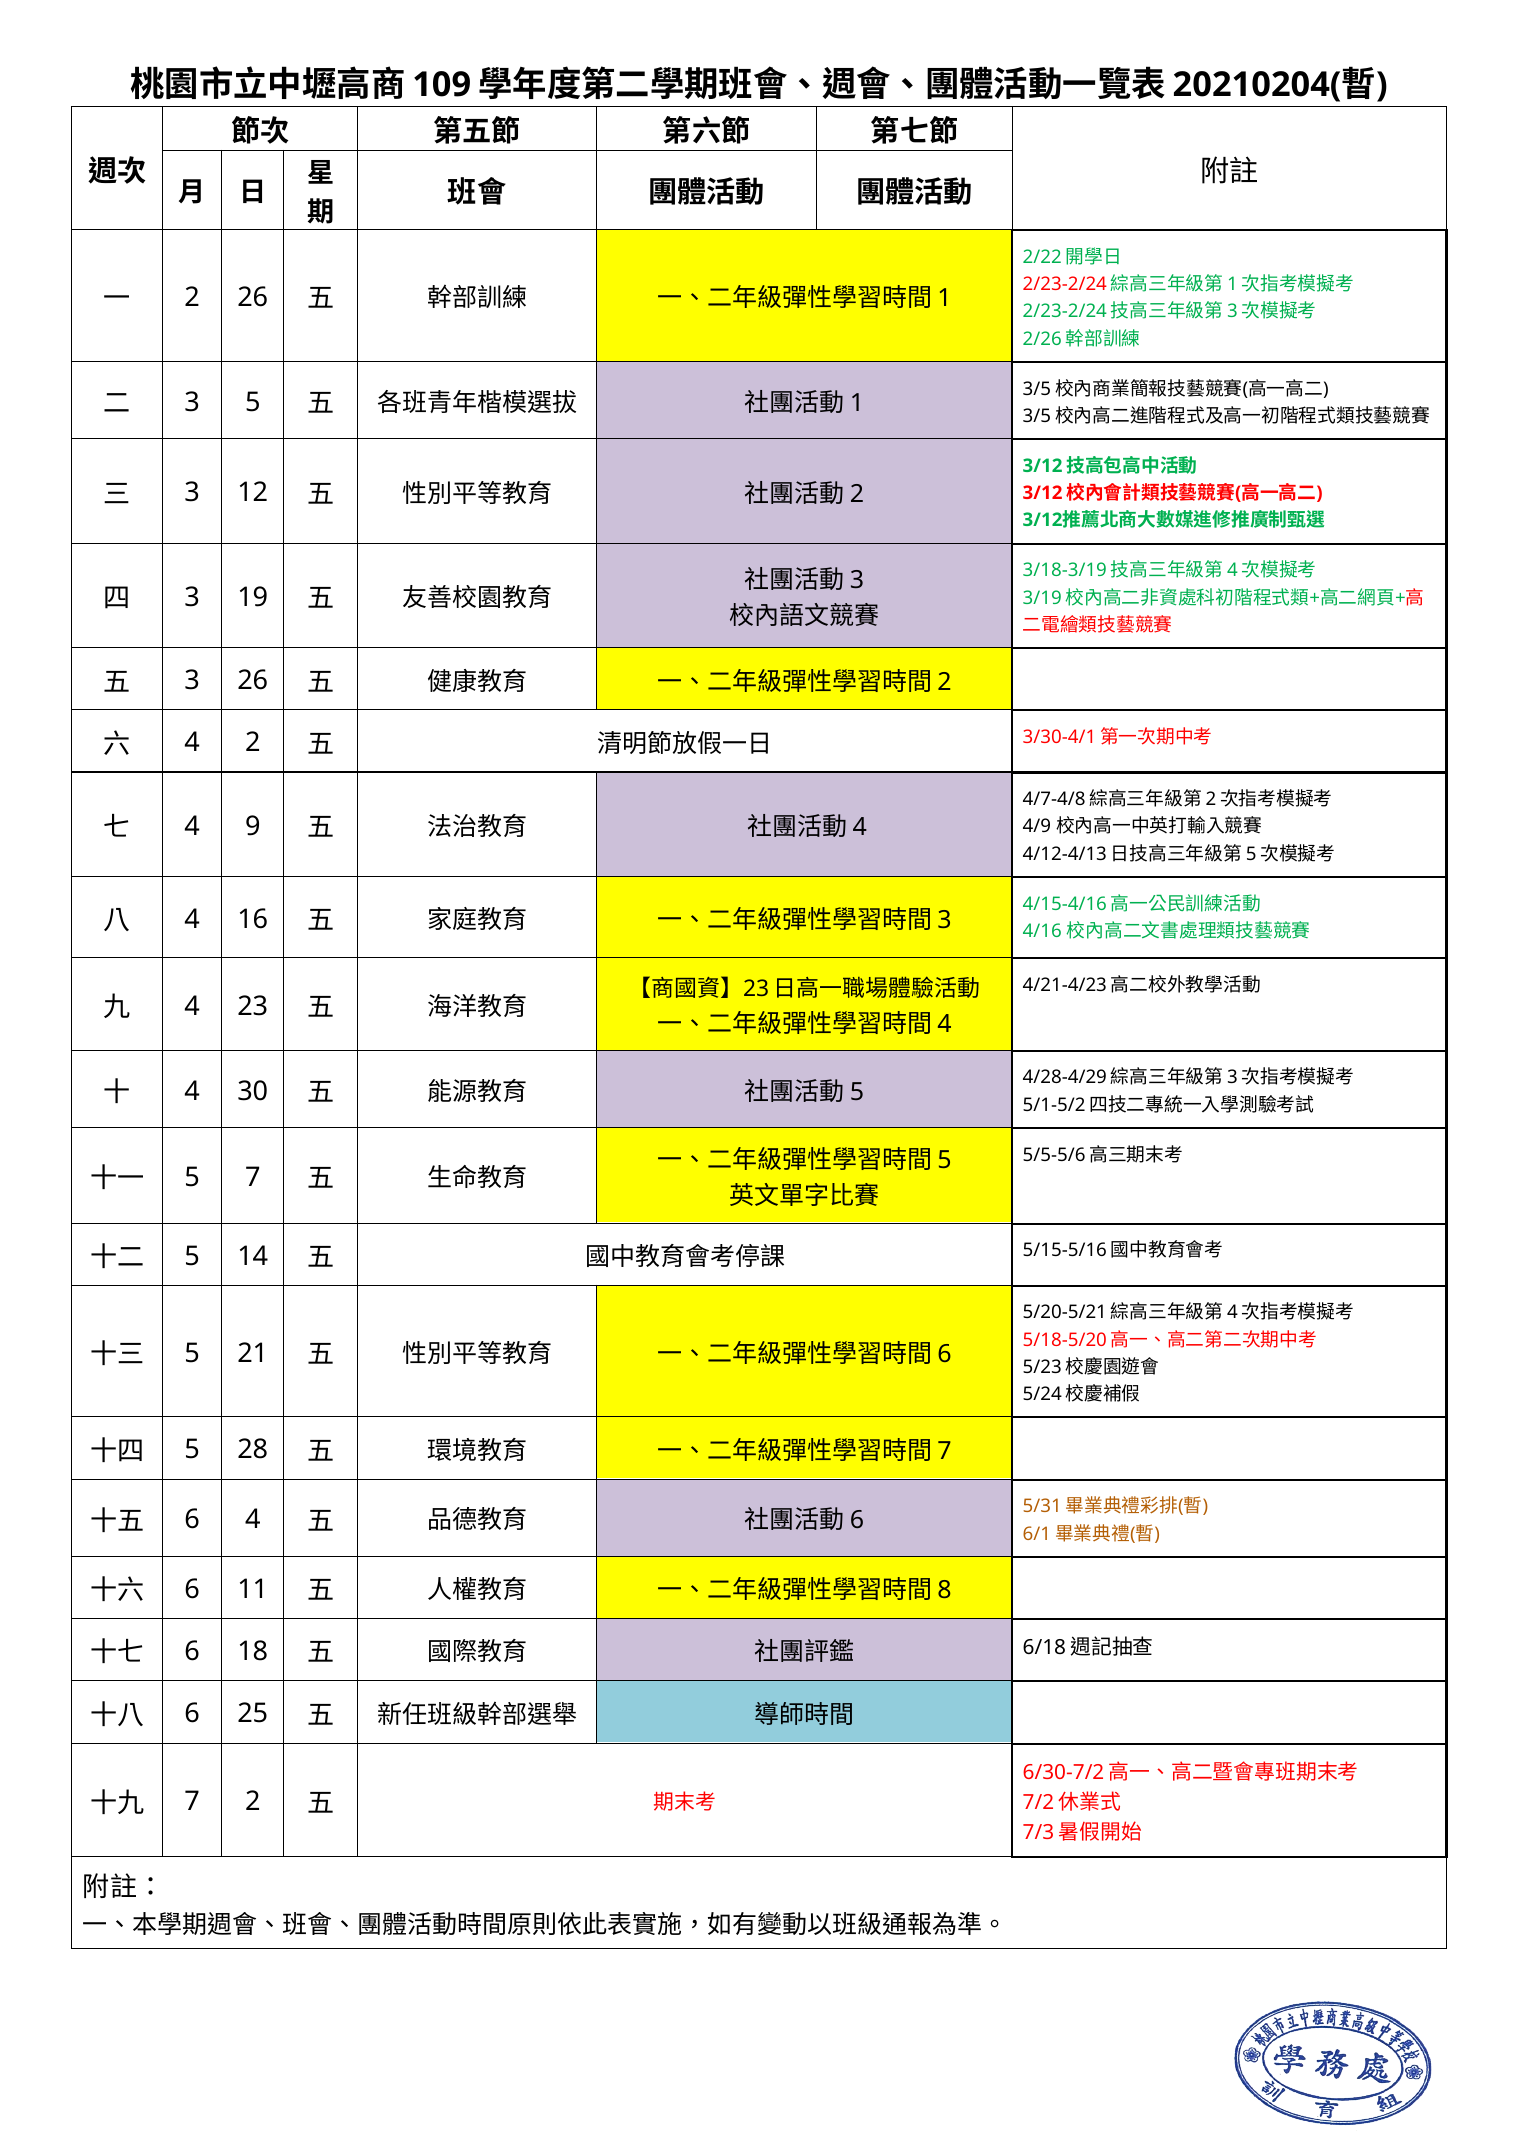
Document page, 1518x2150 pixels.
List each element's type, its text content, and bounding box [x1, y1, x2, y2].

table_cell 16 [222, 877, 283, 957]
table_cell 2 [163, 230, 221, 361]
table_cell 4/15-4/16高一公民訓練活動 4/16 校內高二文書處理類技藝競賽 [1013, 878, 1445, 957]
table_cell [1013, 1418, 1445, 1478]
table_cell 4/7-4/8綜高三年級第2次指考模擬考 4/9 校內高一中英打輸入競賽 4/12-4/13日技高三年級第5次模擬考 [1013, 774, 1445, 876]
table_cell 三 [72, 439, 162, 543]
table_cell 五 [72, 648, 162, 709]
table_cell 4 [163, 877, 221, 957]
table_cell 國中教育會考停課 [358, 1224, 1011, 1284]
table_cell 5 [163, 1128, 221, 1222]
table_cell 五 [284, 1619, 357, 1680]
table_header 第六節 [597, 107, 816, 149]
table_header 節次 [163, 107, 357, 149]
table_cell 二 [72, 362, 162, 438]
table_cell 十 [72, 1051, 162, 1127]
table_cell [1013, 649, 1445, 709]
table_cell 性別平等教育 [358, 1286, 596, 1416]
table_cell 十七 [72, 1619, 162, 1680]
table_cell 23 [222, 958, 283, 1050]
table_cell 五 [284, 1051, 357, 1127]
table_cell 五 [284, 648, 357, 709]
table_cell 4/28-4/29綜高三年級第3次指考模擬考 5/1-5/2四技二專統一入學測驗考試 [1013, 1052, 1445, 1127]
table_cell 導師時間 [597, 1681, 1011, 1742]
table_cell 五 [284, 710, 357, 771]
table_cell 3 [163, 648, 221, 709]
table_cell 4 [163, 710, 221, 771]
table_cell 4/21-4/23高二校外教學活動 [1013, 959, 1445, 1050]
table_cell [1013, 1682, 1445, 1742]
table_cell 九 [72, 958, 162, 1050]
table_cell 19 [222, 544, 283, 647]
table_cell 5/20-5/21綜高三年級第4次指考模擬考 5/18-5/20高一、高二第二次期中考 5/23校慶園遊會 5/24校慶補假 [1013, 1287, 1445, 1416]
text 桃園市立中壢高商109學年度第二學期班會、週會、團體活動一覽表20210204(暫) [89, 56, 1429, 106]
table_cell 26 [222, 230, 283, 361]
table_cell 社團活動1 [597, 362, 1011, 438]
table_cell 5 [163, 1224, 221, 1284]
table_cell 2 [222, 710, 283, 771]
table_cell 十八 [72, 1681, 162, 1742]
table_cell 3/12技高包高中活動 3/12校內會計類技藝競賽(高一高二) 3/12 [1013, 440, 1445, 543]
table_cell 6/18週記抽查 [1013, 1620, 1445, 1680]
table_cell 法治教育 [358, 773, 596, 876]
table_cell [1013, 1558, 1445, 1618]
table_cell 6/30-7/2高一、高二暨會專班期末考 7/2休業式 7/3暑假開始 [1013, 1745, 1445, 1856]
table_cell 4 [163, 958, 221, 1050]
table_cell 十一 [72, 1128, 162, 1222]
table_cell 五 [284, 439, 357, 543]
table_cell 日 [222, 151, 283, 229]
table_cell 十二 [72, 1224, 162, 1284]
table_cell 社團活動2 [597, 439, 1011, 543]
table_cell 十五 [72, 1480, 162, 1556]
table_cell 十四 [72, 1417, 162, 1478]
table_cell 一、二年級彈性學習時間8 [597, 1557, 1011, 1618]
table_cell 6 [163, 1480, 221, 1556]
table_cell 5 [163, 1417, 221, 1478]
table_cell 生命教育 [358, 1128, 596, 1222]
table_cell 六 [72, 710, 162, 771]
table_cell 社團活動3 校內語文競賽 [597, 544, 1011, 647]
table_cell 星期 [284, 151, 357, 229]
table_cell 5 [222, 362, 283, 438]
table_cell 2/22開學日 2/23-2/24綜高三年級第1次指考模擬考 2/23-2/24技高三年級第3次模擬考 2/26幹部訓練 [1013, 231, 1445, 361]
table_cell 一、二年級彈性學習時間3 [597, 877, 1011, 957]
table_cell 家庭教育 [358, 877, 596, 957]
table_cell 五 [284, 362, 357, 438]
table_cell 各班青年楷模選拔 [358, 362, 596, 438]
table_cell 12 [222, 439, 283, 543]
table_cell 五 [284, 544, 357, 647]
table_cell 新任班級幹部選舉 [358, 1681, 596, 1742]
table_cell 性別平等教育 [358, 439, 596, 543]
table_header 第七節 [817, 107, 1012, 149]
table_cell 【商國資】23日高一職場體驗活動 一、二年級彈性學習時間4 [597, 958, 1011, 1050]
table_cell 25 [222, 1681, 283, 1742]
table_cell 5 [163, 1286, 221, 1416]
table_cell 2 [222, 1744, 283, 1856]
table_cell 6 [163, 1557, 221, 1618]
table_header 附註 [1013, 107, 1446, 229]
table_cell 一 [72, 230, 162, 361]
table_cell 7 [222, 1128, 283, 1222]
table_cell 八 [72, 877, 162, 957]
table_cell 七 [72, 773, 162, 876]
table_cell 健康教育 [358, 648, 596, 709]
table_cell 友善校園教育 [358, 544, 596, 647]
table_cell 四 [72, 544, 162, 647]
table_cell 3 [163, 544, 221, 647]
table_cell 26 [222, 648, 283, 709]
table_cell 十九 [72, 1744, 162, 1856]
table_cell 一、二年級彈性學習時間5 英文單字比賽 [597, 1128, 1011, 1222]
table_cell 幹部訓練 [358, 230, 596, 361]
table_cell 4 [163, 1051, 221, 1127]
table_cell 5/31畢業典禮彩排(暫) 6/1畢業典禮(暫) [1013, 1481, 1445, 1556]
table_cell 3/30-4/1第一次期中考 [1013, 711, 1445, 771]
table_cell 國際教育 [358, 1619, 596, 1680]
picture [1209, 1980, 1464, 2144]
table_cell 五 [284, 958, 357, 1050]
table_cell 五 [284, 1224, 357, 1284]
table_cell 十六 [72, 1557, 162, 1618]
table_cell 一、二年級彈性學習時間6 [597, 1286, 1011, 1416]
table_cell 9 [222, 773, 283, 876]
table_cell 4 [163, 773, 221, 876]
table_cell 一、二年級彈性學習時間2 [597, 648, 1011, 709]
table_cell 團體活動 [597, 151, 816, 229]
table_cell 十三 [72, 1286, 162, 1416]
table_cell 期末考 [358, 1744, 1011, 1856]
table_cell 清明節放假一日 [358, 710, 1011, 771]
table_cell 能源教育 [358, 1051, 596, 1127]
table_cell 五 [284, 1557, 357, 1618]
table_cell 7 [163, 1744, 221, 1856]
table_cell 28 [222, 1417, 283, 1478]
table_cell 一、二年級彈性學習時間1 [597, 230, 1011, 361]
table_cell 一、二年級彈性學習時間7 [597, 1417, 1011, 1478]
table_cell 4 [222, 1480, 283, 1556]
table_cell 五 [284, 1128, 357, 1222]
table_cell 五 [284, 230, 357, 361]
table_cell 3/5校內商業簡報技藝競賽(高一高二) 3/5校內高二進階程式及高一初階程式類技藝競賽 [1013, 363, 1445, 438]
table_cell 月 [163, 151, 221, 229]
table_cell 班會 [358, 151, 596, 229]
table_cell 21 [222, 1286, 283, 1416]
table_cell 3 [163, 439, 221, 543]
table_cell 五 [284, 773, 357, 876]
table_cell 6 [163, 1681, 221, 1742]
table_cell 社團活動5 [597, 1051, 1011, 1127]
table_cell 五 [284, 1417, 357, 1478]
table_cell 社團活動6 [597, 1480, 1011, 1556]
table_cell 5/15-5/16國中教育會考 [1013, 1225, 1445, 1284]
table_cell 五 [284, 1744, 357, 1856]
table_cell 五 [284, 1681, 357, 1742]
table_cell 五 [284, 877, 357, 957]
table_cell 人權教育 [358, 1557, 596, 1618]
table_cell 14 [222, 1224, 283, 1284]
table_cell 3 [163, 362, 221, 438]
table_cell 五 [284, 1286, 357, 1416]
table_cell 附註： 一、本學期週會、班會、團體活動時間原則依此表實施，如有變動以班級通報為準。 [72, 1857, 1446, 1948]
table_cell 環境教育 [358, 1417, 596, 1478]
table_cell 6 [163, 1619, 221, 1680]
table_cell 5/5-5/6高三期末考 [1013, 1129, 1445, 1222]
table_cell 18 [222, 1619, 283, 1680]
table_cell 團體活動 [817, 151, 1012, 229]
table_header 週次 [72, 107, 162, 229]
table_cell 品德教育 [358, 1480, 596, 1556]
table_cell 3/18-3/19技高三年級第4次模擬考 3/19校內高二非資處科初階程式類+高二網頁+高二電繪類技藝競賽 [1013, 545, 1445, 647]
table_cell 社團評鑑 [597, 1619, 1011, 1680]
table_header 第五節 [358, 107, 596, 149]
table_cell 五 [284, 1480, 357, 1556]
table_cell 海洋教育 [358, 958, 596, 1050]
table_cell 社團活動4 [597, 773, 1011, 876]
table_cell 11 [222, 1557, 283, 1618]
table_cell 30 [222, 1051, 283, 1127]
